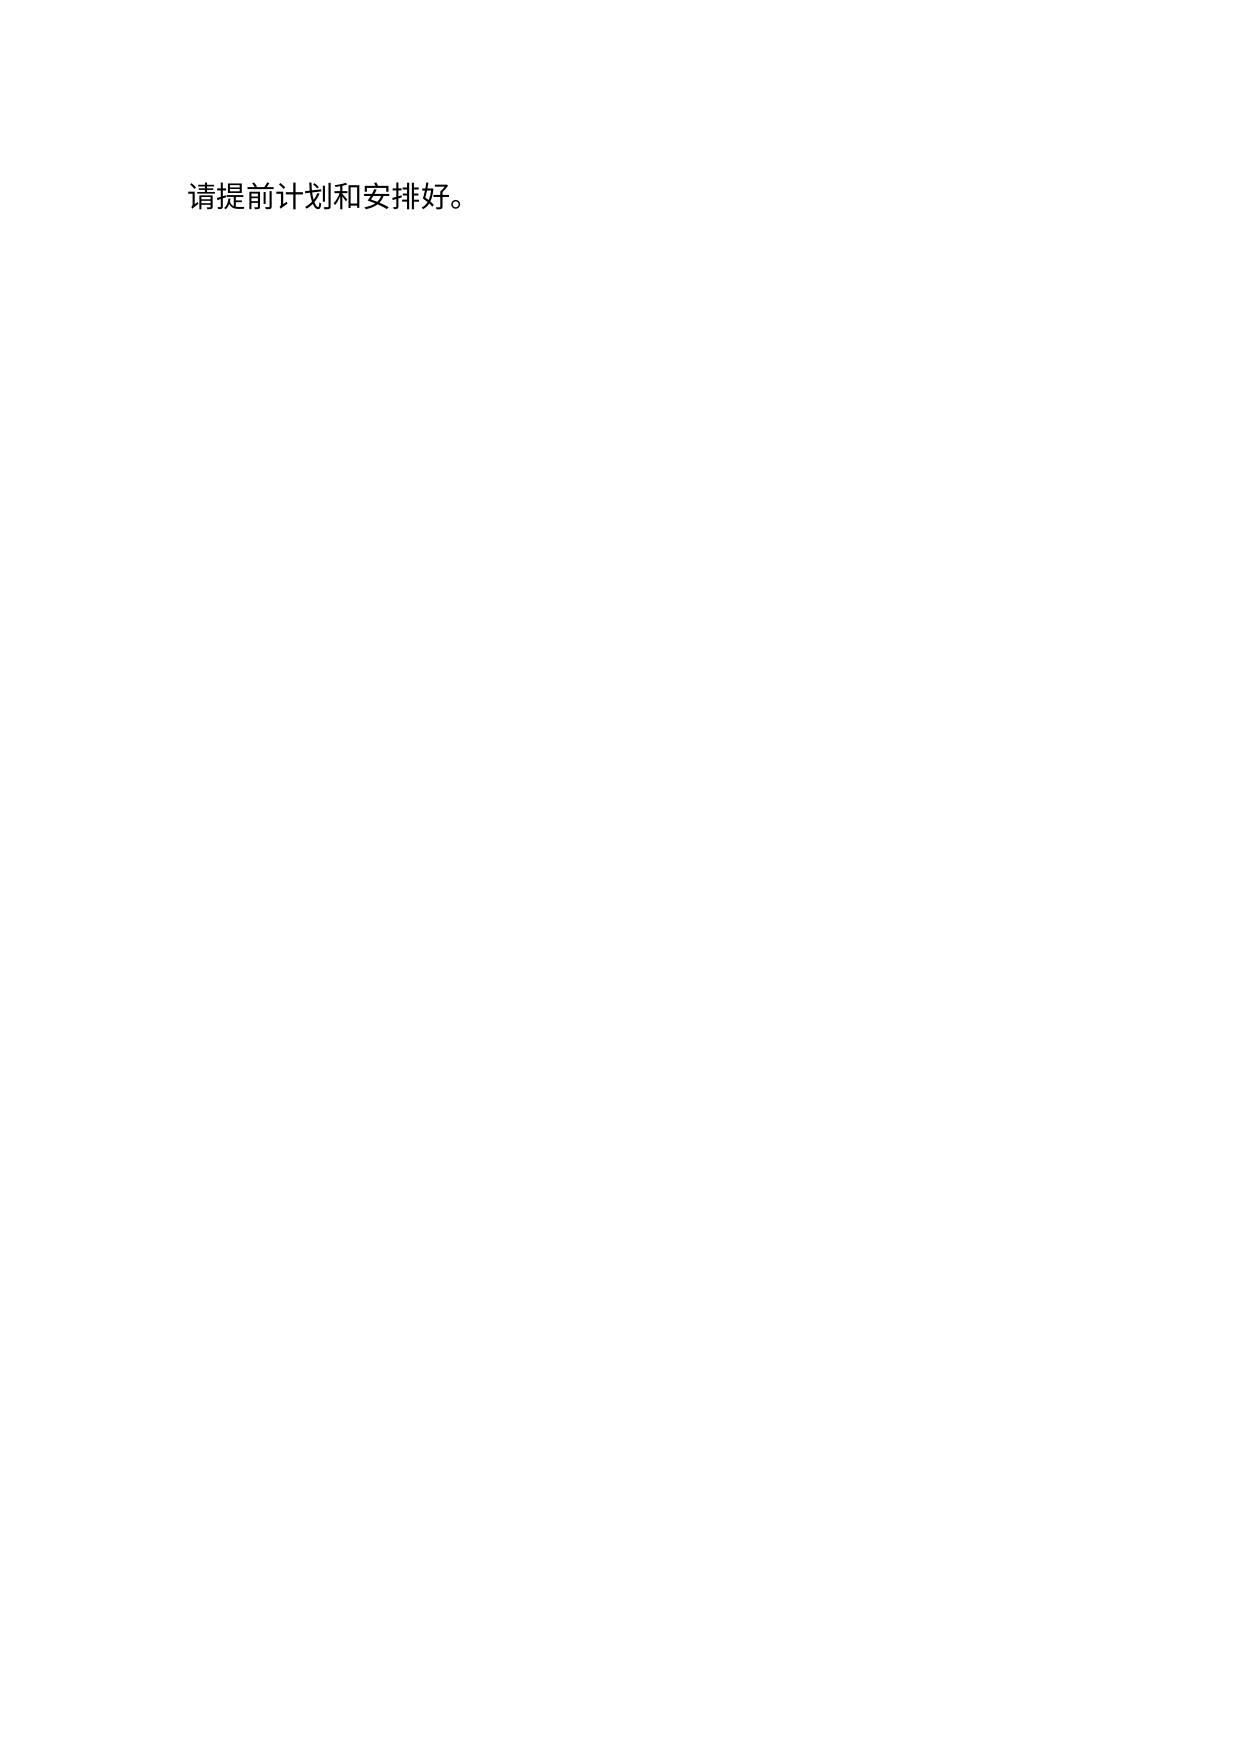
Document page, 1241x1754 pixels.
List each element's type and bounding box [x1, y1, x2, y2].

text [187, 162, 1053, 227]
